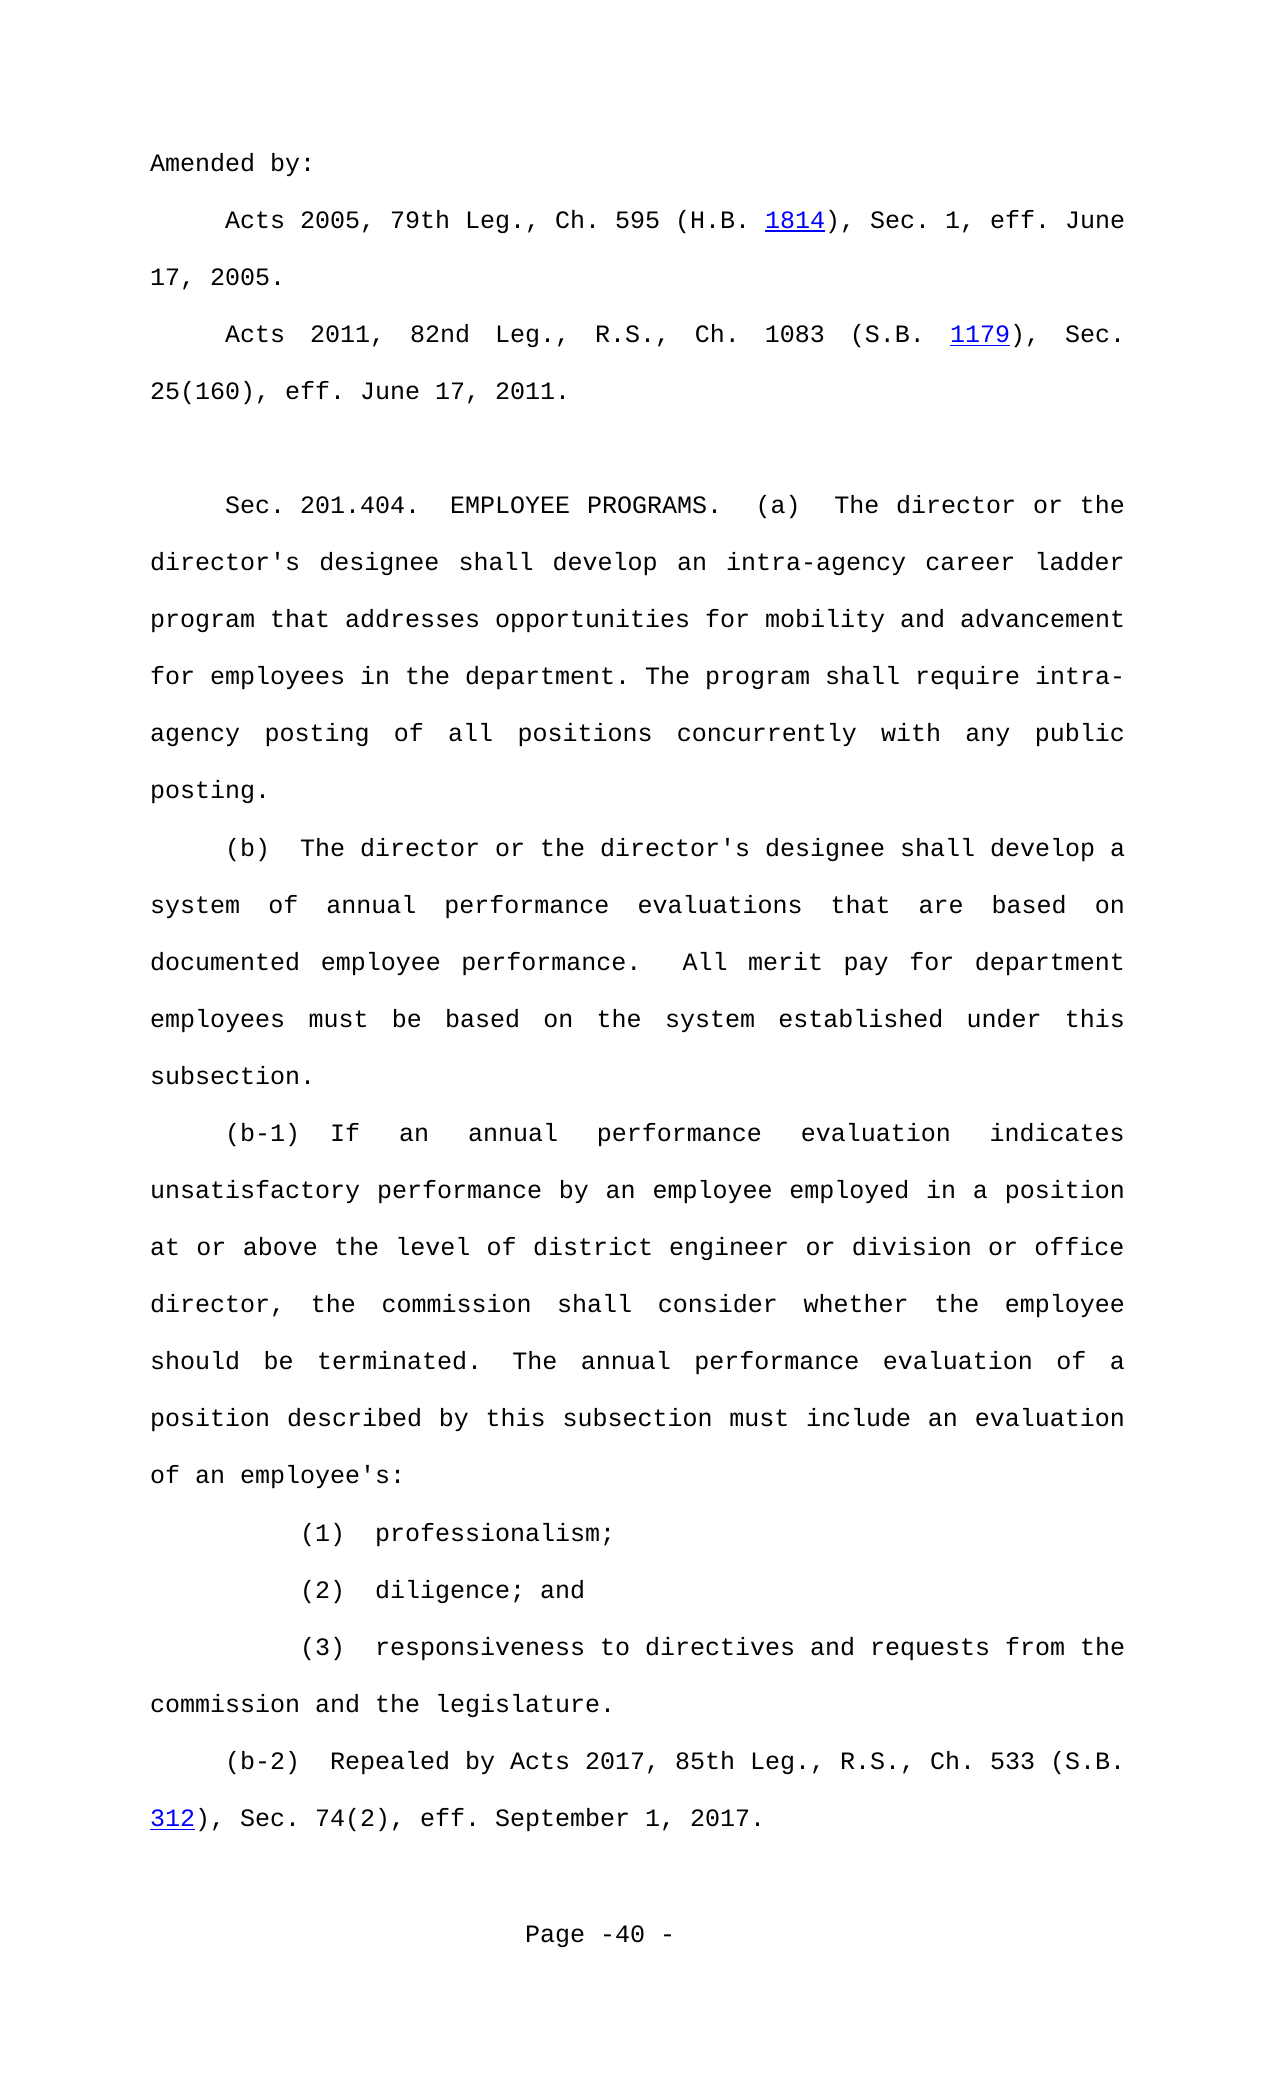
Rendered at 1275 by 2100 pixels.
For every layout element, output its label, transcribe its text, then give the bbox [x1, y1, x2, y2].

text Acts 2011, 82nd Leg., R.S., Ch. 1083 (S.B. 1179), Sec. 25(160), eff. June 17, 2011. [150, 321, 1125, 407]
text (b) The director or the director's designee shall develop a system of annual performance evaluations that are based on documented employee performance. All merit pay for department employees must be based on the system established under this subsection. [150, 835, 1125, 1092]
text Sec. 201.404. EMPLOYEE PROGRAMS. (a) The director or the director's designee shall develop an intra-agency career ladder program that addresses opportunities for mobility and advancement for employees in the department. The program shall require intra-agency posting of all positions concurrently with any public posting. [150, 492, 1125, 806]
text (2) diligence; and [150, 1577, 1125, 1606]
text (b-1) If an annual performance evaluation indicates unsatisfactory performance by an employee employed in a position at or above the level of district engineer or division or office director, the commission shall consider whether the employee should be terminated. The annual performance evaluation of a position described by this subsection must include an evaluation of an employee's: [150, 1120, 1125, 1491]
text (b-2) Repealed by Acts 2017, 85th Leg., R.S., Ch. 533 (S.B. 312), Sec. 74(2), eff. September 1, 2017. [150, 1748, 1125, 1834]
text Amended by: [150, 150, 1125, 178]
text Acts 2005, 79th Leg., Ch. 595 (H.B. 1814), Sec. 1, eff. June 17, 2005. [150, 207, 1125, 293]
text (3) responsiveness to directives and requests from the commission and the legislature. [150, 1634, 1125, 1720]
text (1) professionalism; [150, 1520, 1125, 1548]
